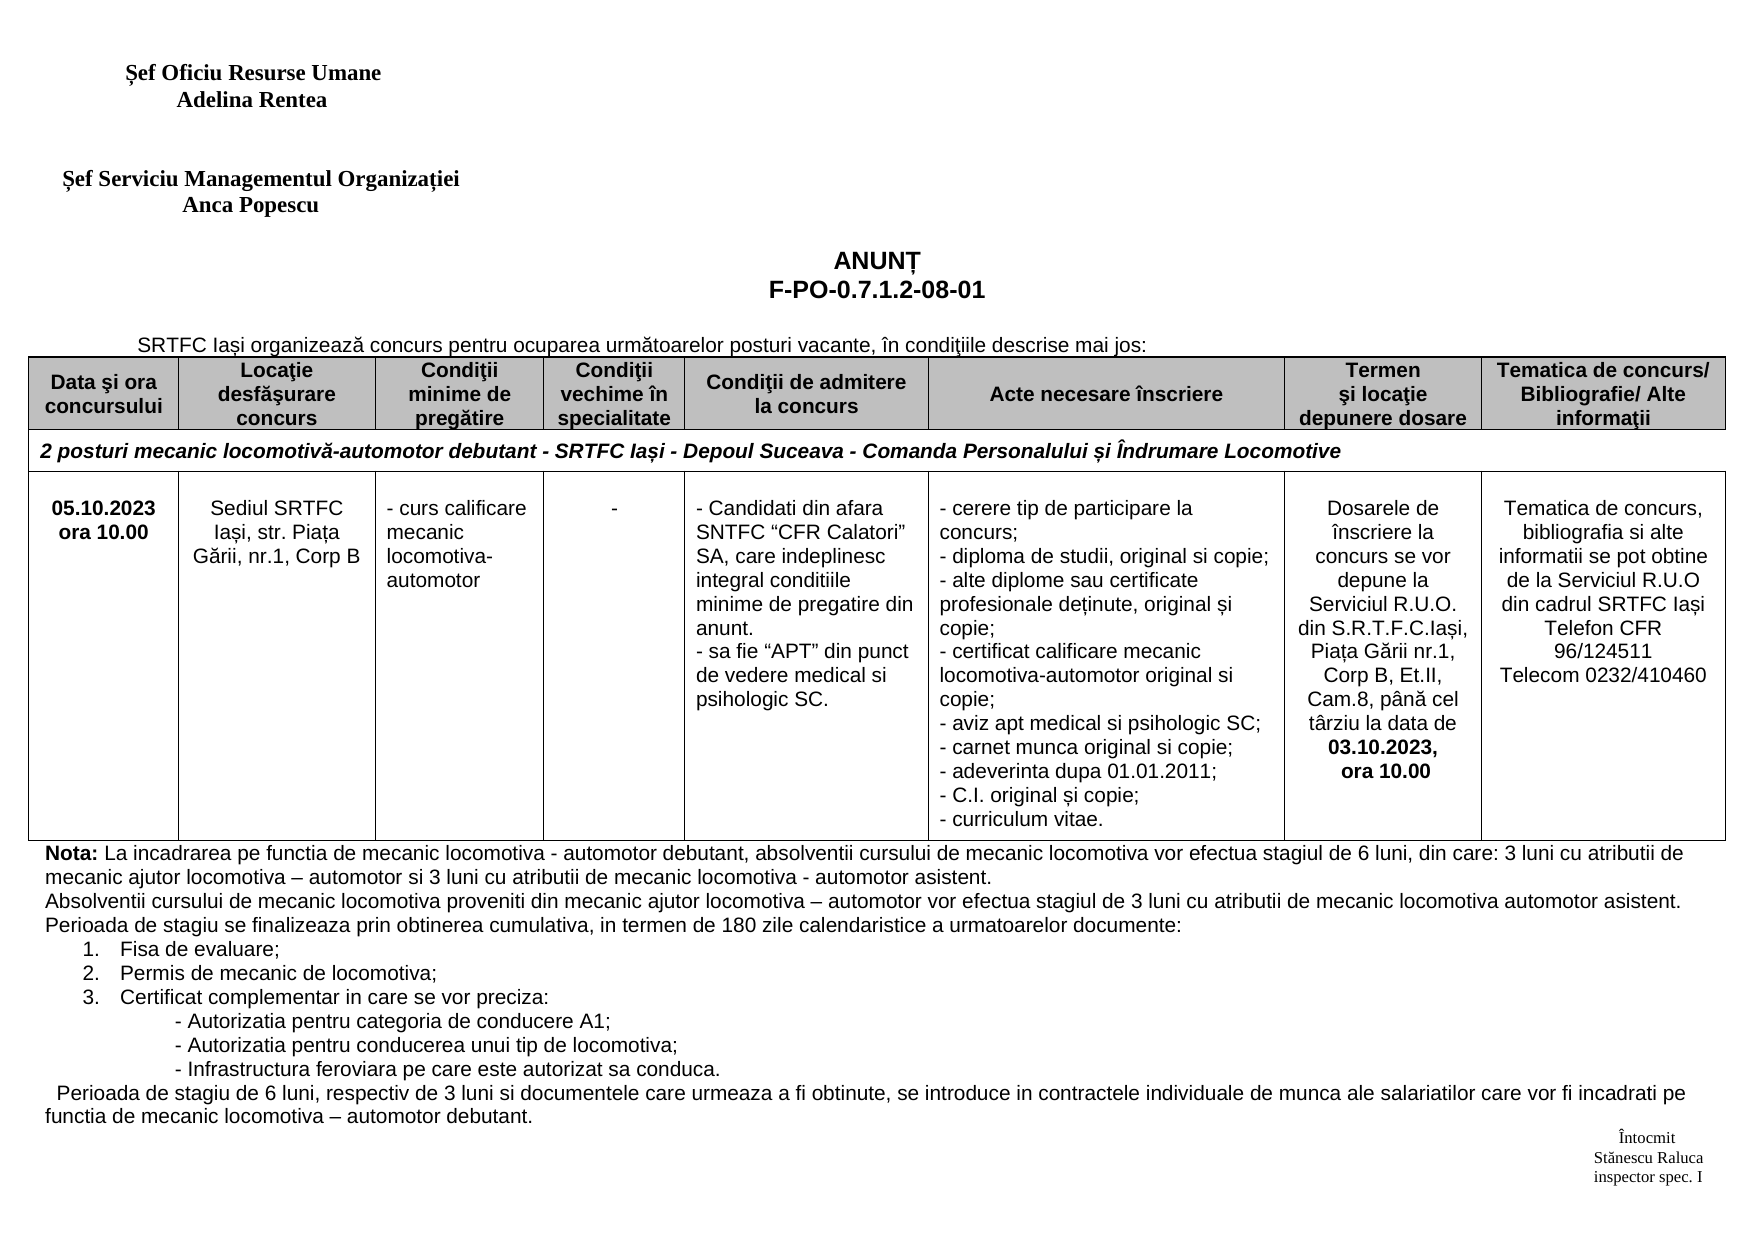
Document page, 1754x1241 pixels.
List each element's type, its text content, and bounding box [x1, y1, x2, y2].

table_header Locaţie desfăşurare concurs [179, 358, 375, 429]
text - Autorizatia pentru categoria de conducere A1; [82, 1008, 1709, 1032]
table_cell Tematica de concurs, bibliografia si alte informatii se pot obtine de la Serviciul R.U.O din cadrul SRTFC Iași Telefon CFR 96/124511 Telecom 0232/410460 [1482, 472, 1725, 840]
table_cell Sediul SRTFC Iași, str. Piața Gării, nr.1, Corp B [179, 472, 375, 840]
table_header Tematica de concurs/ Bibliografie/ Alte informaţii [1482, 358, 1725, 429]
text Absolventii cursului de mecanic locomotiva proveniti din mecanic ajutor locomotiva – automotor vor efectua stagiul de 3 luni cu atributii de mecanic locomotiva automotor asistent. [45, 889, 1709, 913]
list Fisa de evaluare; [82, 937, 1709, 961]
text Întocmit [45, 1128, 1709, 1147]
table_header Termen şi locaţie depunere dosare [1285, 358, 1481, 429]
table_header Acte necesare înscriere [929, 358, 1284, 429]
table_header Condiţii minime de pregătire [376, 358, 543, 429]
table_header Condiţii vechime în specialitate [544, 358, 684, 429]
table_cell Dosarele de înscriere la concurs se vor depune la Serviciul R.U.O. din S.R.T.F.C.Iași, Piața Gării nr.1, Corp B, Et.II, Cam.8, până cel târziu la data de 03.10.2023, ora 10.00 [1285, 472, 1481, 840]
text inspector spec. I [45, 1167, 1709, 1186]
table_cell - Candidati din afara SNTFC “CFR Calatori” SA, care indeplinesc integral conditiile minime de pregatire din anunt. - sa fie “APT” din punct de vedere medical si psihologic SC. [685, 472, 928, 840]
text Stănescu Raluca [45, 1147, 1709, 1167]
table_header Data şi ora concursului [29, 358, 178, 429]
text - Infrastructura feroviara pe care este autorizat sa conduca. [82, 1056, 1709, 1080]
table_cell - cerere tip de participare la concurs; - diploma de studii, original si copie; - alte diplome sau certificate profesionale deținute, original și copie; - certificat calificare mecanic locomotiva-automotor original si copie; - aviz apt medical si psihologic SC; - carnet munca original si copie; - adeverinta dupa 01.01.2011; - C.I. original și copie; - curriculum vitae. [929, 472, 1284, 840]
list Permis de mecanic de locomotiva; [82, 961, 1709, 984]
table_header Condiţii de admitere la concurs [685, 358, 928, 429]
table_cell 2 posturi mecanic locomotivă-automotor debutant - SRTFC Iași - Depoul Suceava - Comanda Personalului și Îndrumare Locomotive [29, 430, 1481, 471]
text - Autorizatia pentru conducerea unui tip de locomotiva; [82, 1032, 1709, 1056]
text SRTFC Iași organizează concurs pentru ocuparea următoarelor posturi vacante, în condiţiile descrise mai jos: [45, 332, 1709, 356]
text Șef Oficiu Resurse Umane [45, 59, 1709, 86]
table_cell 05.10.2023 ora 10.00 [29, 472, 178, 840]
text Perioada de stagiu se finalizeaza prin obtinerea cumulativa, in termen de 180 zile calendaristice a urmatoarelor documente: [45, 913, 1709, 937]
text Nota: La incadrarea pe functia de mecanic locomotiva - automotor debutant, absolventii cursului de mecanic locomotiva vor efectua stagiul de 6 luni, din care: 3 luni cu atributii de mecanic ajutor locomotiva – automotor si 3 luni cu atributii de mecanic locomotiva - automotor asistent. [45, 841, 1709, 889]
text Perioada de stagiu de 6 luni, respectiv de 3 luni si documentele care urmeaza a fi obtinute, se introduce in contractele individuale de munca ale salariatilor care vor fi incadrati pe functia de mecanic locomotiva – automotor debutant. [45, 1080, 1709, 1128]
table_cell - curs calificare mecanic locomotiva-automotor [376, 472, 543, 840]
text ANUNȚ [45, 246, 1709, 275]
text Șef Serviciu Managementul Organizației [45, 165, 1709, 191]
text Adelina Rentea [45, 86, 1709, 112]
list Certificat complementar in care se vor preciza: [82, 984, 1709, 1008]
table_cell - [544, 472, 684, 840]
text Anca Popescu [45, 191, 1709, 217]
text F-PO-0.7.1.2-08-01 [45, 275, 1709, 304]
